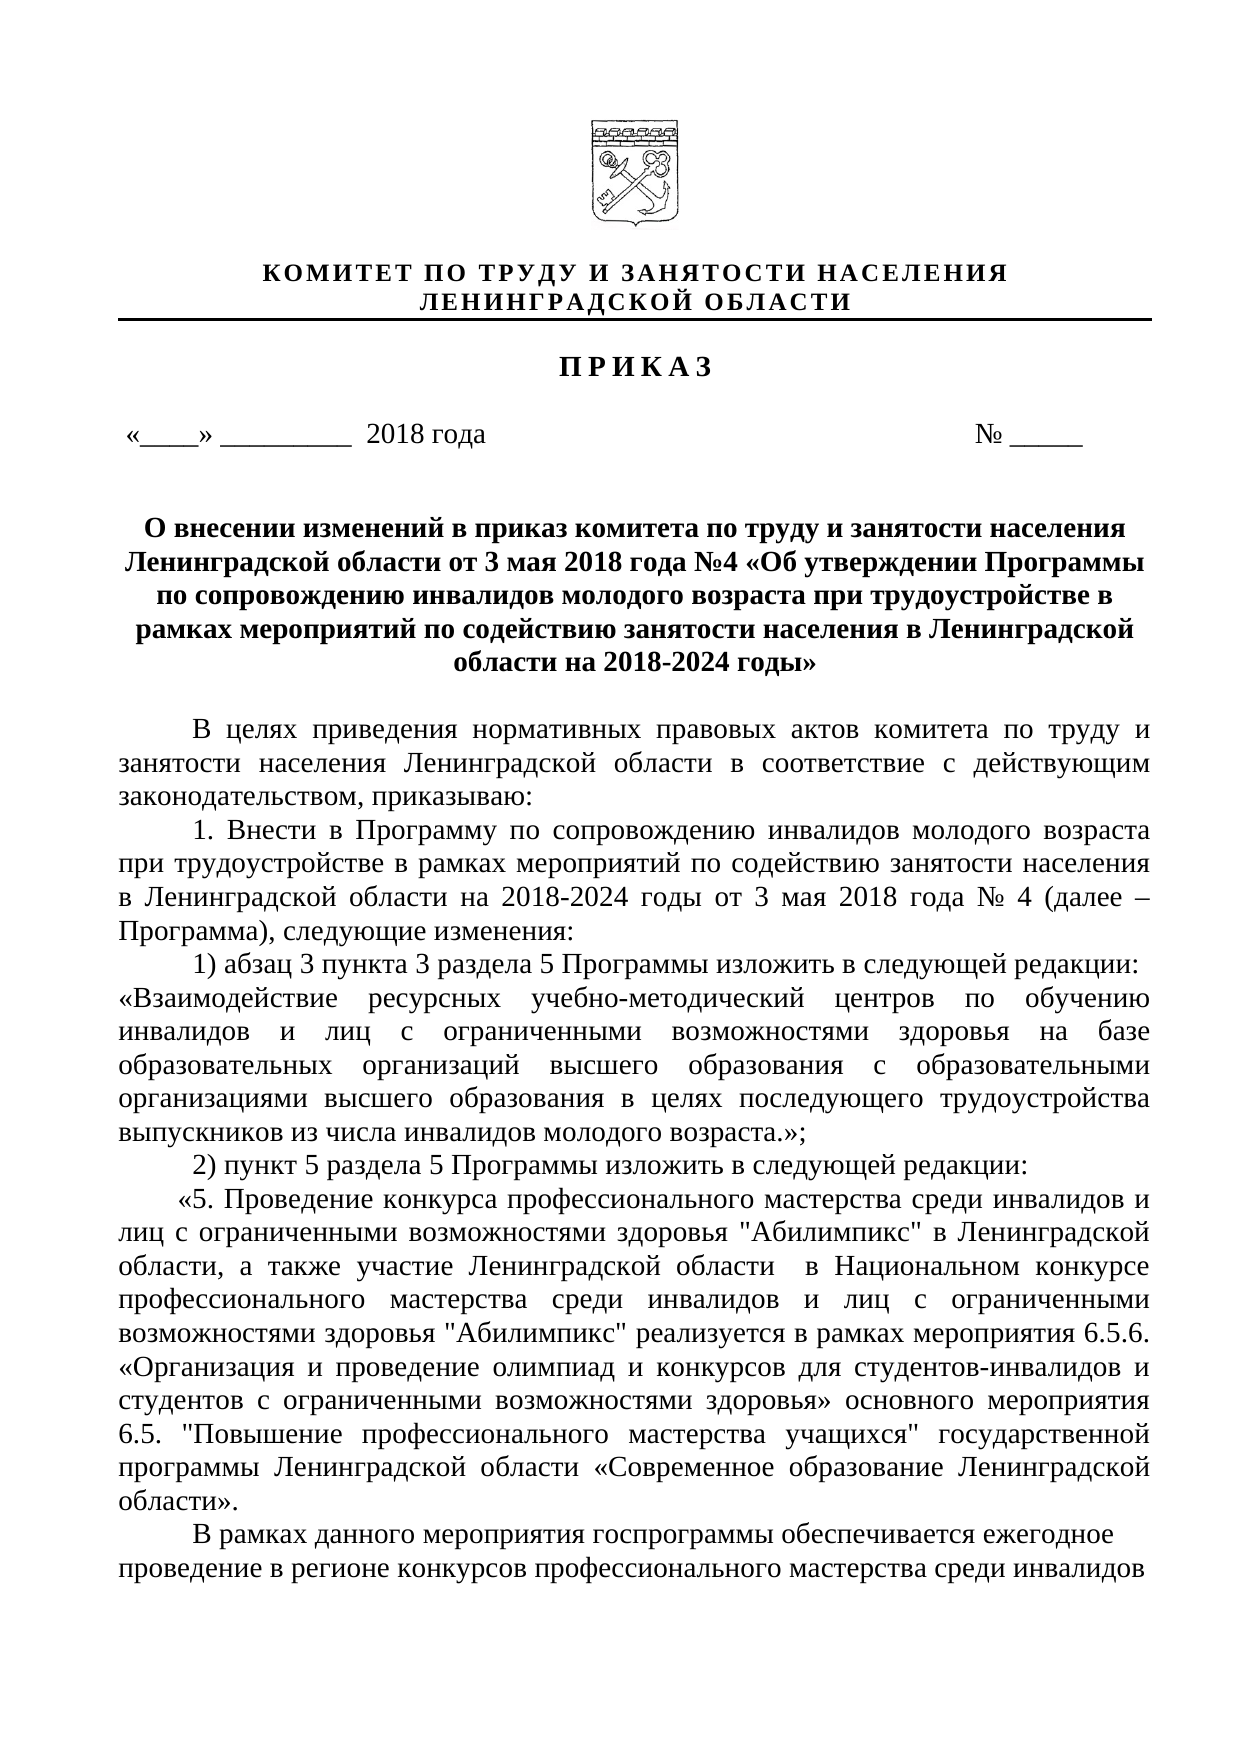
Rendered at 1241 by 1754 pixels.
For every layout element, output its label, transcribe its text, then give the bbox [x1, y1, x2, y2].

text ПРИКАЗ [118, 349, 1152, 383]
list 2) пункт 5 раздела 5 Программы изложить в следующей редакции: [118, 1147, 1152, 1181]
text О внесении изменений в приказ комитета по труду и занятости населения Ленинградской области от 3 мая 2018 года №4 «Об утверждении Программы по сопровождению инвалидов молодого возраста при трудоустройстве в рамках мероприятий по содействию занятости населения в Ленинградской области на 2018-2024 годы» [118, 510, 1152, 678]
text ЛЕНИНГРАДСКОЙ ОБЛАСТИ [118, 287, 1152, 318]
list 1. Внести в Программу по сопровождению инвалидов молодого возраста при трудоустройстве в рамках мероприятий по содействию занятости населения в Ленинградской области на 2018-2024 годы от 3 мая 2018 года № 4 (далее – Программа), следующие изменения: [118, 812, 1152, 946]
list 1) абзац 3 пункта 3 раздела 5 Программы изложить в следующей редакции: [118, 946, 1152, 980]
text «____» _________ 2018 года № _____ [118, 417, 1152, 450]
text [118, 1516, 1152, 1583]
list В целях приведения нормативных правовых актов комитета по труду и занятости населения Ленинградской области в соответствие с действующим законодательством, приказываю: [118, 711, 1152, 812]
list «5. Проведение конкурса профессионального мастерства среди инвалидов и лиц с ограниченными возможностями здоровья "Абилимпикс" в Ленинградской области, а также участие Ленинградской области в Национальном конкурсе профессионального мастерства среди инвалидов и лиц с ограниченными возможностями здоровья "Абилимпикс" реализуется в рамках мероприятия 6.5.6. «Организация и проведение олимпиад и конкурсов для студентов-инвалидов и студентов с ограниченными возможностями здоровья» основного мероприятия 6.5. "Повышение профессионального мастерства учащихся" государственной программы Ленинградской области «Современное образование Ленинградской области». [118, 1181, 1152, 1516]
list «Взаимодействие ресурсных учебно-методический центров по обучению инвалидов и лиц с ограниченными возможностями здоровья на базе образовательных организаций высшего образования с образовательными организациями высшего образования в целях последующего трудоустройства выпускников из числа инвалидов молодого возраста.»; [118, 980, 1152, 1147]
text КОМИТЕТ ПО ТРУДУ И ЗАНЯТОСТИ НАСЕЛЕНИЯ [118, 258, 1152, 287]
picture [591, 118, 679, 230]
